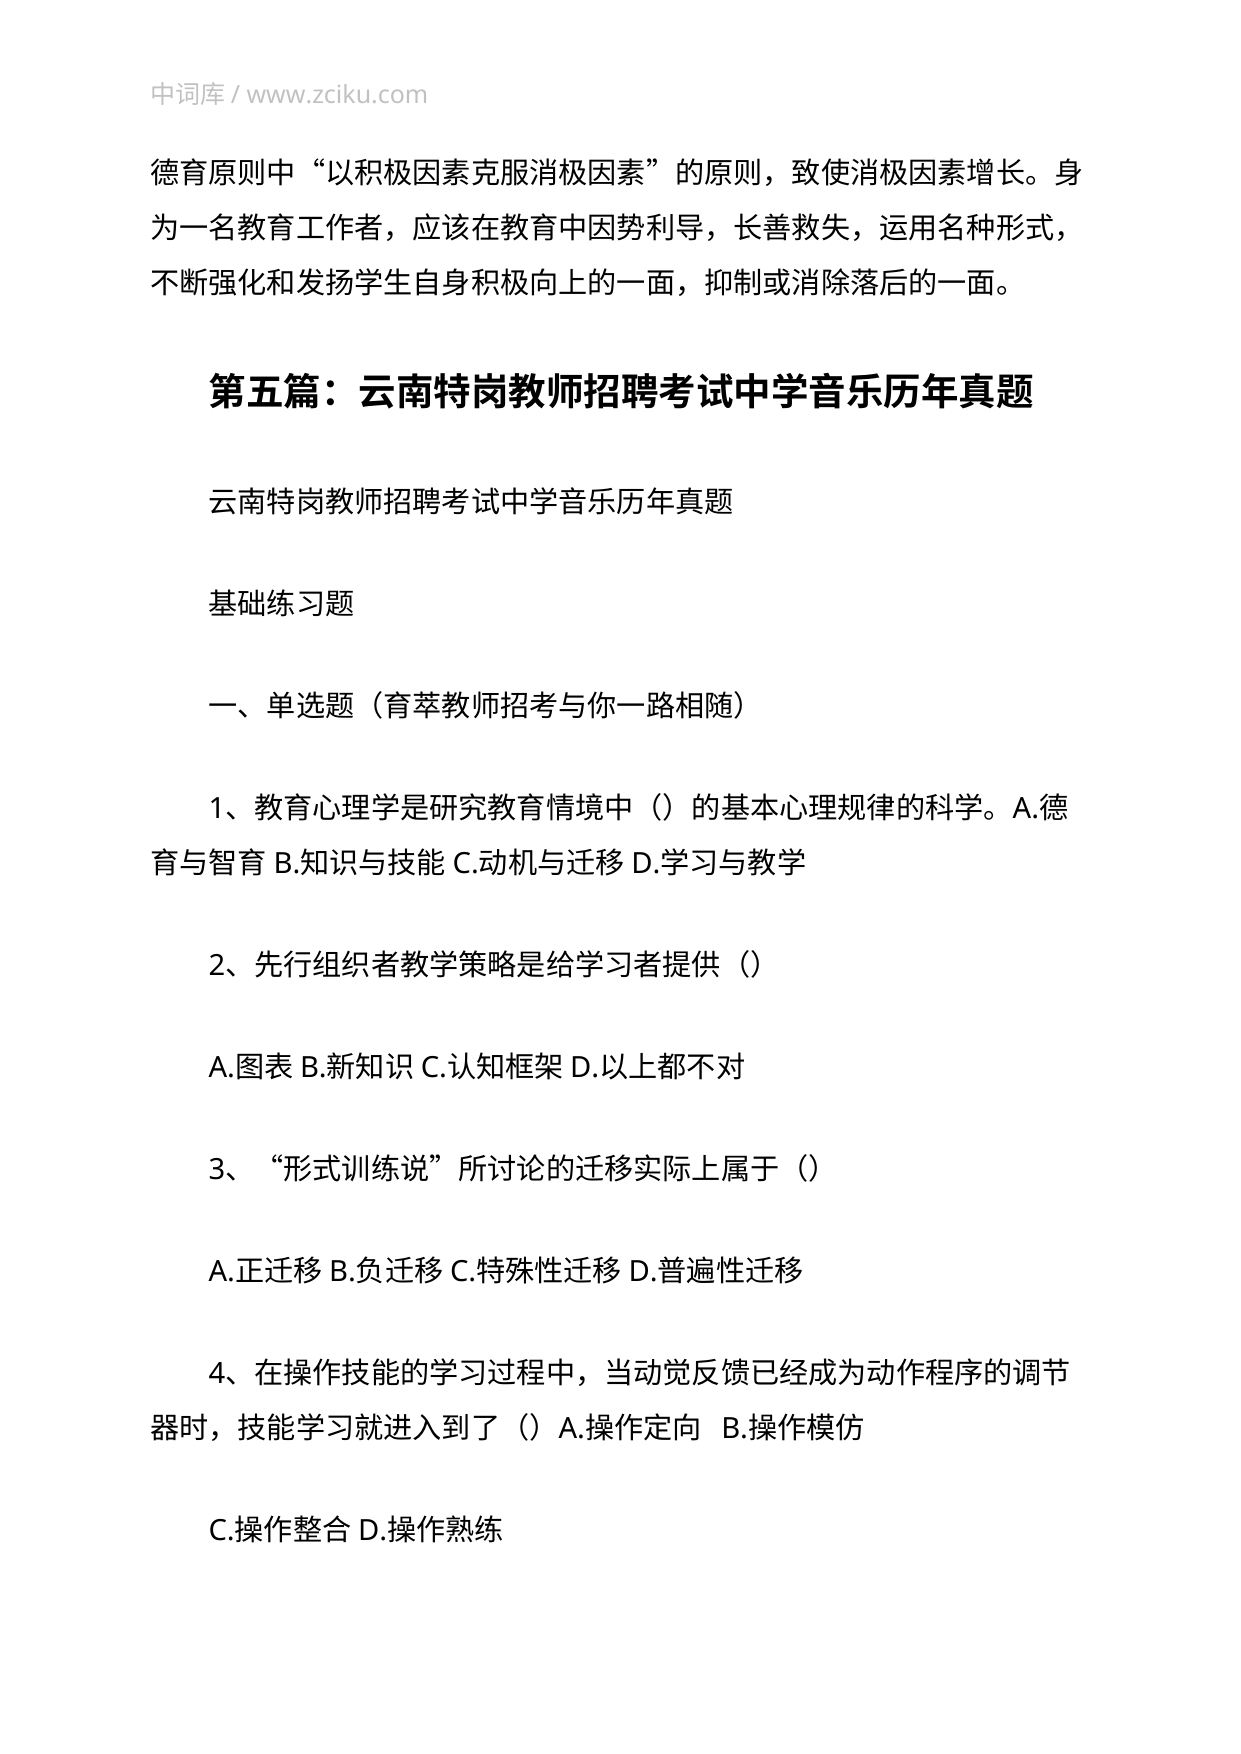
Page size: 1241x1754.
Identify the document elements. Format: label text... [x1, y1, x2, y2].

text A.正迁移 B.负迁移 C.特殊性迁移 D.普遍性迁移 [150, 1247, 1090, 1289]
text 2、先行组织者教学策略是给学习者提供（） [150, 941, 1090, 984]
text 第五篇：云南特岗教师招聘考试中学音乐历年真题 [150, 362, 1090, 416]
text 4、在操作技能的学习过程中，当动觉反馈已经成为动作程序的调节器时，技能学习就进入到了（）A.操作定向 B.操作模仿 [150, 1349, 1090, 1447]
text 3、“形式训练说”所讨论的迁移实际上属于（） [150, 1145, 1090, 1188]
text 云南特岗教师招聘考试中学音乐历年真题 [150, 479, 1090, 521]
text 1、教育心理学是研究教育情境中（）的基本心理规律的科学。A.德育与智育 B.知识与技能 C.动机与迁移 D.学习与教学 [150, 784, 1090, 882]
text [150, 150, 1090, 302]
text A.图表 B.新知识 C.认知框架 D.以上都不对 [150, 1043, 1090, 1086]
text 一、单选题（育萃教师招考与你一路相随） [150, 682, 1090, 725]
text 基础练习题 [150, 581, 1090, 623]
text C.操作整合 D.操作熟练 [150, 1506, 1090, 1548]
